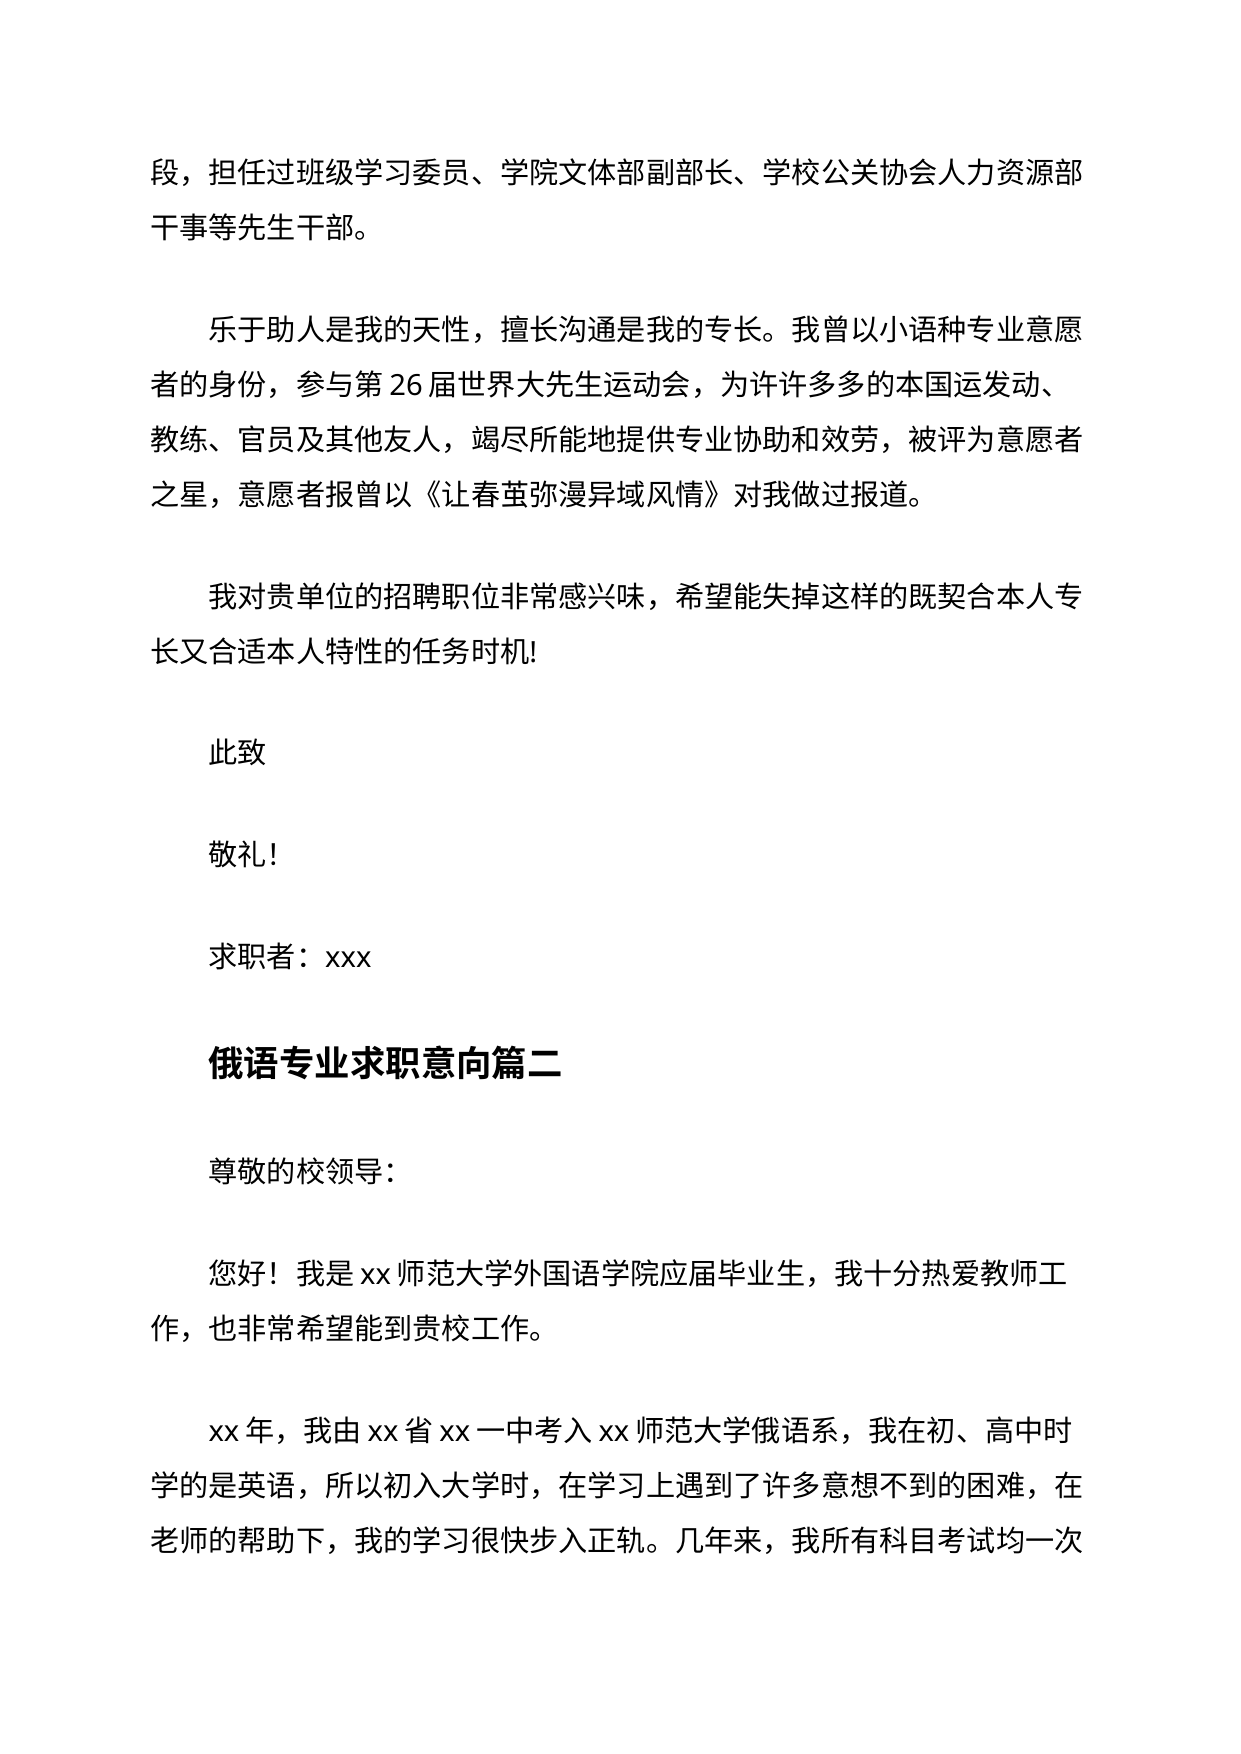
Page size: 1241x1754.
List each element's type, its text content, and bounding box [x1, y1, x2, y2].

text 求职者：xxx [150, 934, 1090, 976]
text 我对贵单位的招聘职位非常感兴味，希望能失掉这样的既契合本人专长又合适本人特性的任务时机! [150, 573, 1090, 671]
text 此致 [150, 730, 1090, 772]
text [150, 150, 1090, 247]
text 俄语专业求职意向篇二 [150, 1036, 1090, 1087]
text 敬礼！ [150, 832, 1090, 874]
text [150, 1408, 1090, 1560]
text 尊敬的校领导： [150, 1149, 1090, 1191]
text 乐于助人是我的天性，擅长沟通是我的专长。我曾以小语种专业意愿者的身份，参与第26届世界大先生运动会，为许许多多的本国运发动、教练、官员及其他友人，竭尽所能地提供专业协助和效劳，被评为意愿者之星，意愿者报曾以《让春茧弥漫异域风情》对我做过报道。 [150, 307, 1090, 514]
text 您好！我是xx师范大学外国语学院应届毕业生，我十分热爱教师工作，也非常希望能到贵校工作。 [150, 1251, 1090, 1348]
